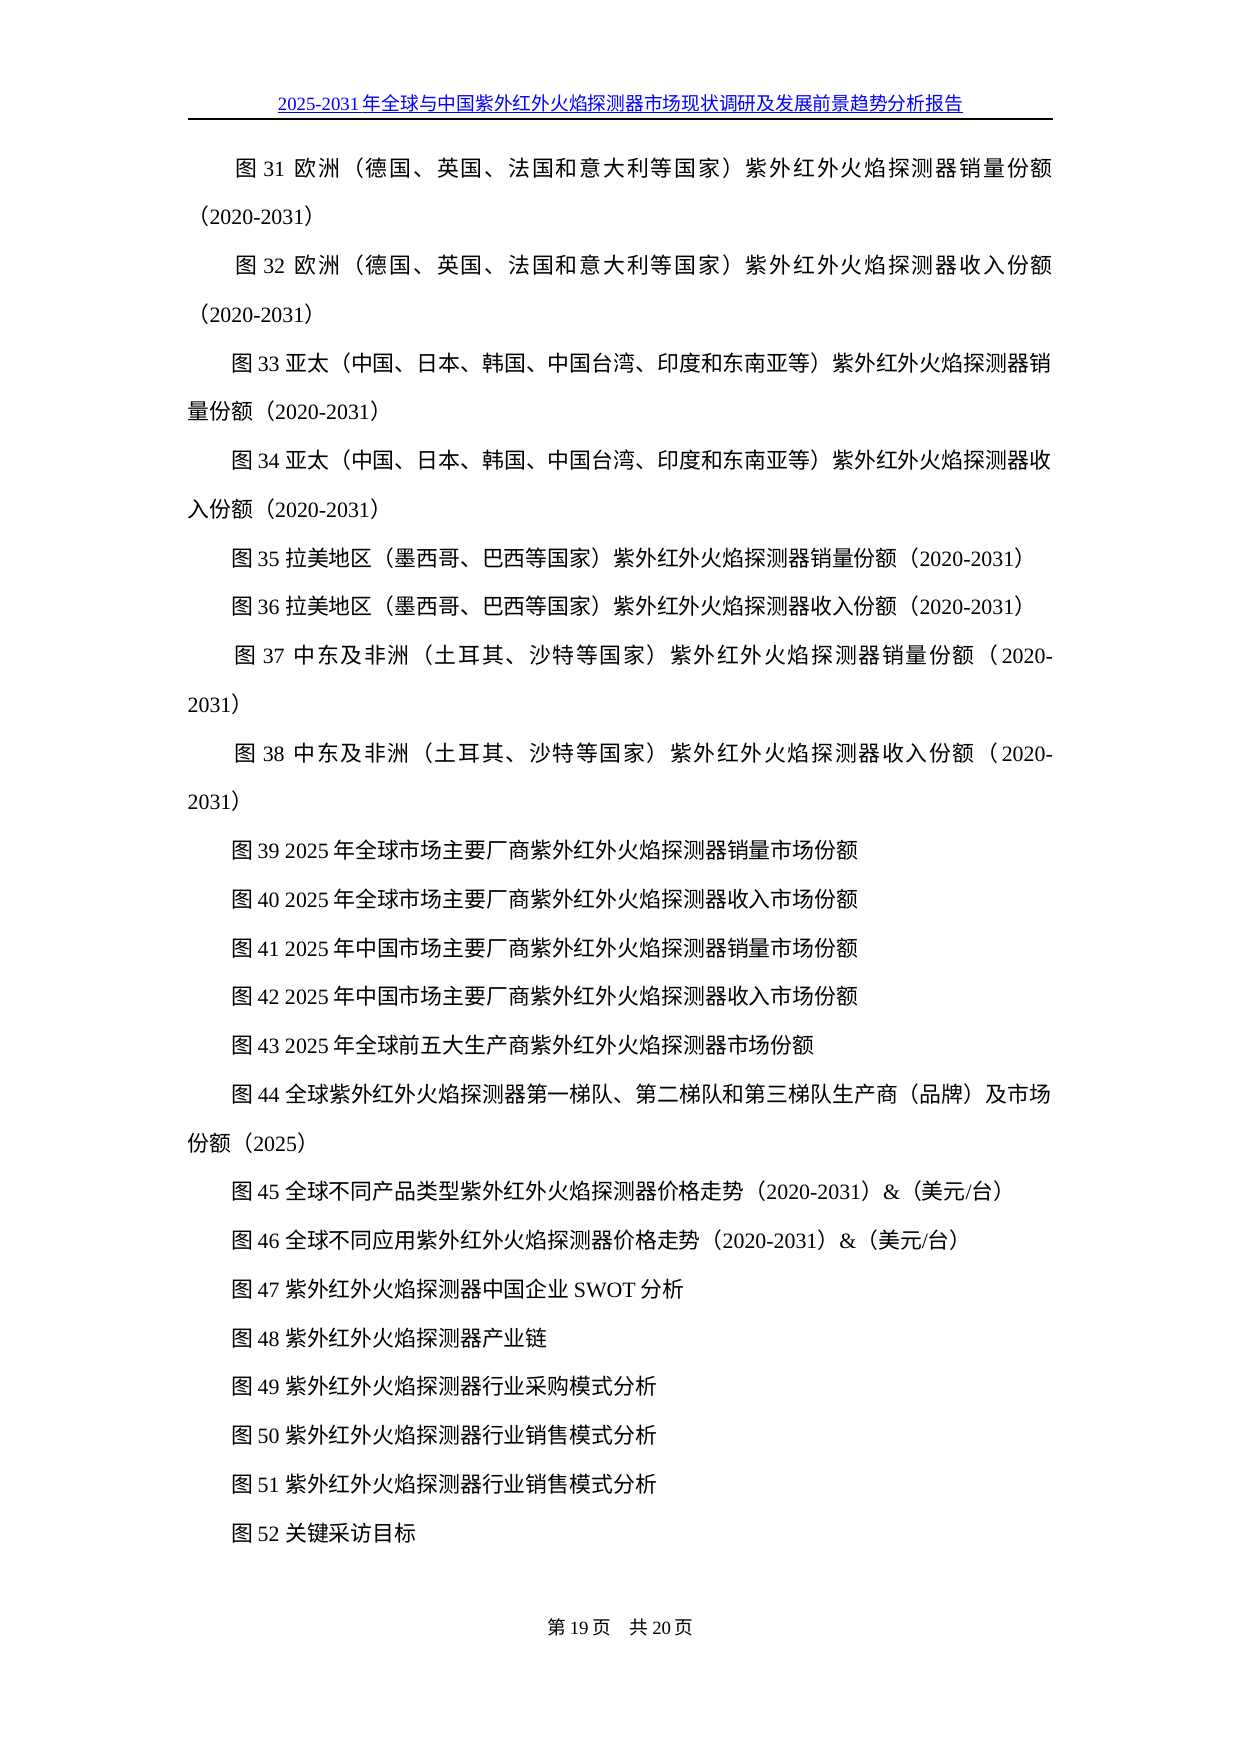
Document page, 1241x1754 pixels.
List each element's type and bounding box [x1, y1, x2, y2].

text [187, 150, 1053, 1548]
